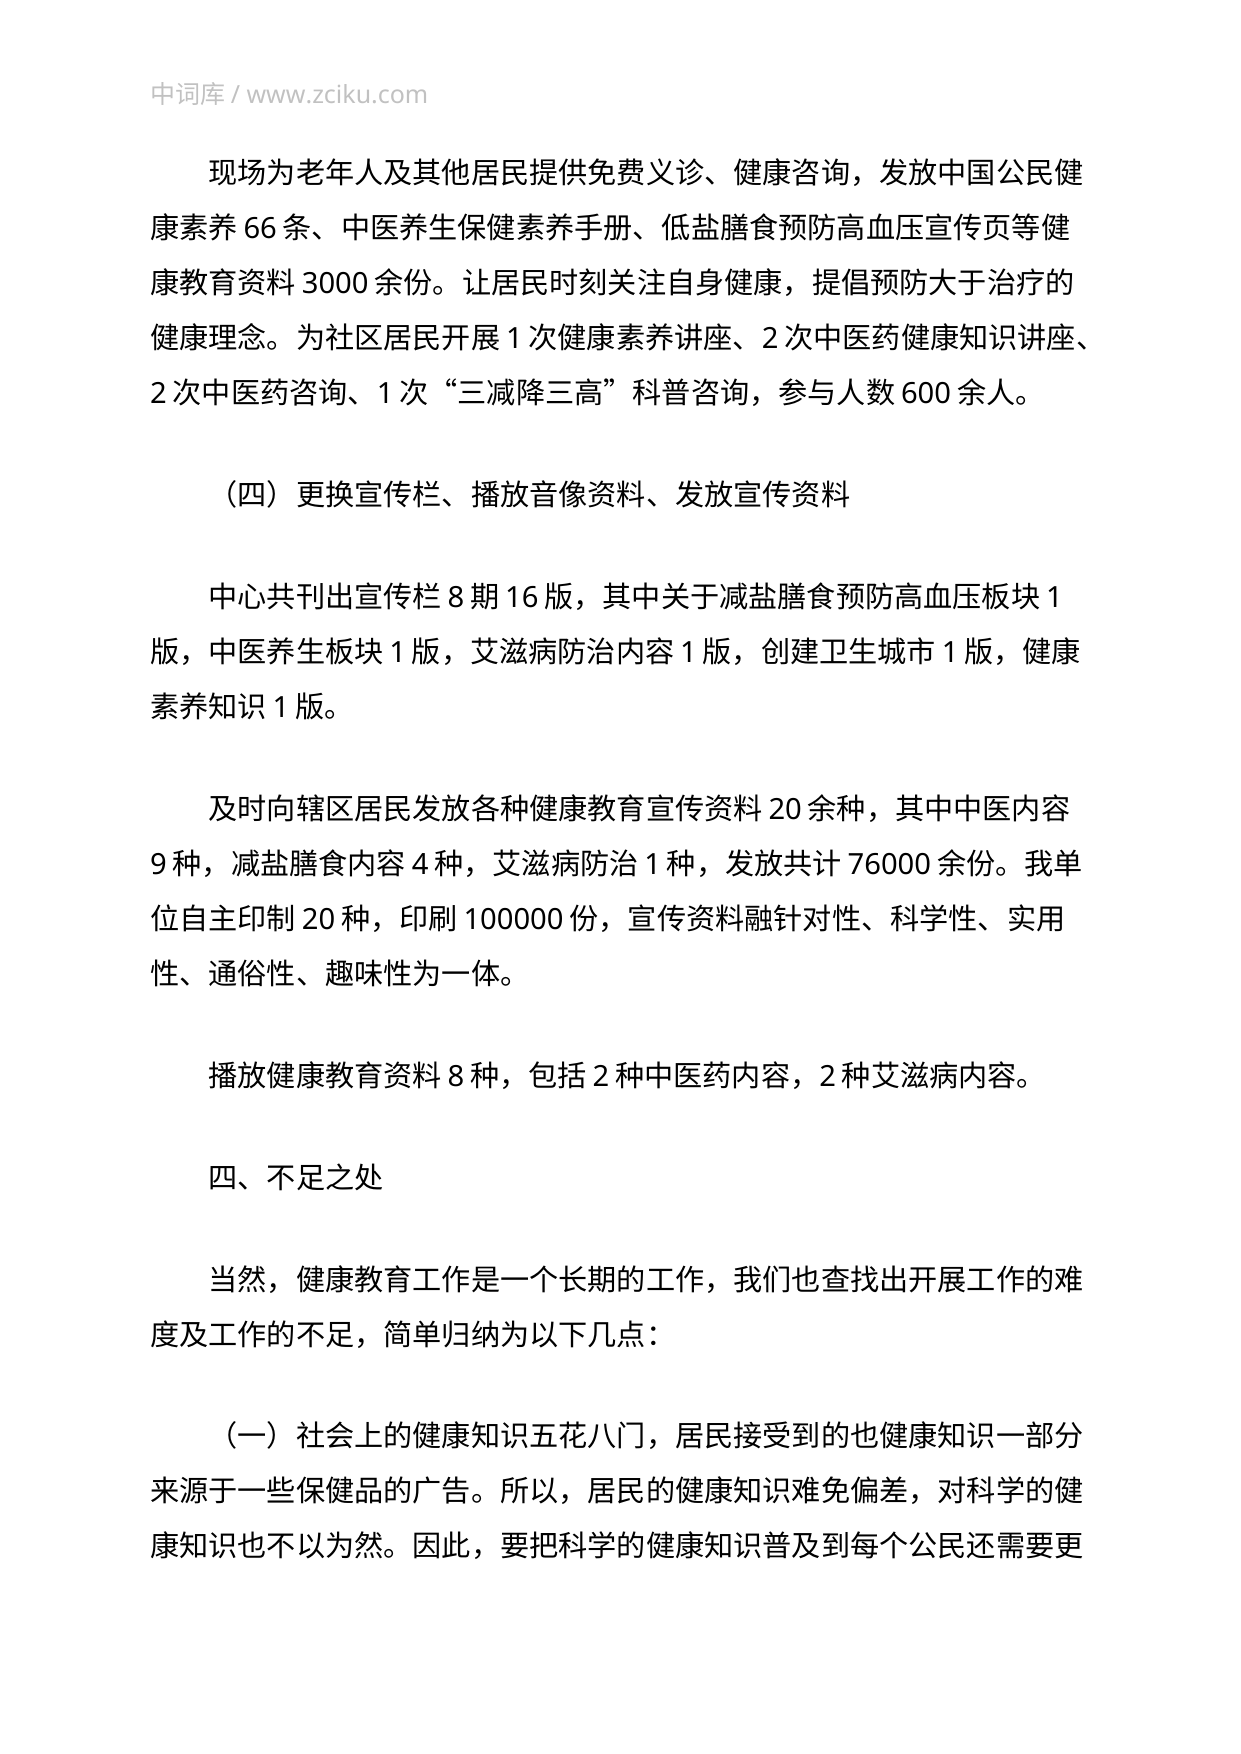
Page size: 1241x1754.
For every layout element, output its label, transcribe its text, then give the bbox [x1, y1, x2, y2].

text 现场为老年人及其他居民提供免费义诊、健康咨询，发放中国公民健康素养66条、中医养生保健素养手册、低盐膳食预防高血压宣传页等健康教育资料3000余份。让居民时刻关注自身健康，提倡预防大于治疗的健康理念。为社区居民开展1次健康素养讲座、2次中医药健康知识讲座、2次中医药咨询、1次“三减降三高”科普咨询，参与人数600余人。 [150, 150, 1090, 412]
text 播放健康教育资料8种，包括2种中医药内容，2种艾滋病内容。 [150, 1052, 1090, 1095]
text 当然，健康教育工作是一个长期的工作，我们也查找出开展工作的难度及工作的不足，简单归纳为以下几点： [150, 1256, 1090, 1353]
text 及时向辖区居民发放各种健康教育宣传资料20余种，其中中医内容9种，减盐膳食内容4种，艾滋病防治1种，发放共计76000余份。我单位自主印制20种，印刷100000份，宣传资料融针对性、科学性、实用性、通俗性、趣味性为一体。 [150, 786, 1090, 993]
text 四、不足之处 [150, 1154, 1090, 1197]
text （四）更换宣传栏、播放音像资料、发放宣传资料 [150, 472, 1090, 514]
text 中心共刊出宣传栏8期16版，其中关于减盐膳食预防高血压板块1版，中医养生板块1版，艾滋病防治内容1版，创建卫生城市1版，健康素养知识1版。 [150, 574, 1090, 726]
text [150, 1413, 1090, 1565]
